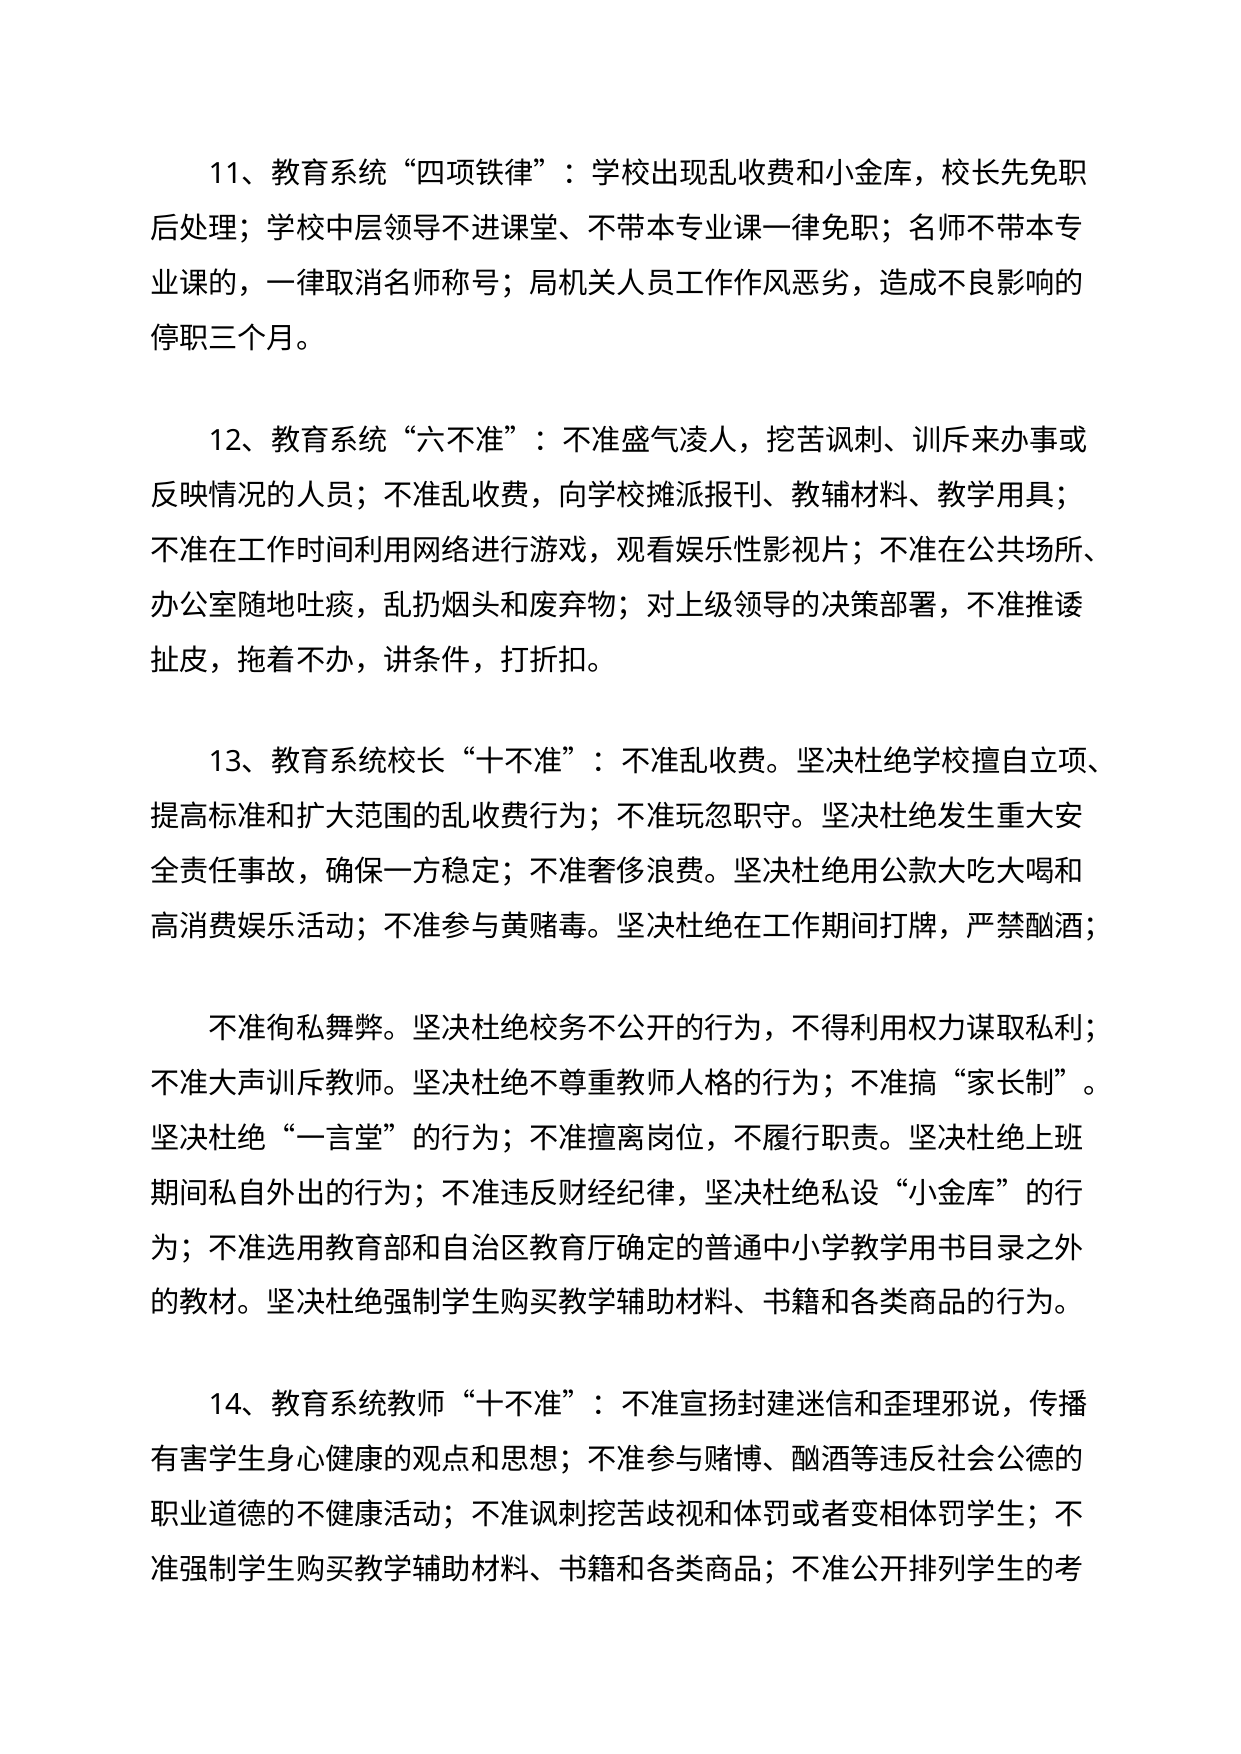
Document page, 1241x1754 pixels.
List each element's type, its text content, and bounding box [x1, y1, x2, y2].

text 12、教育系统“六不准”：不准盛气凌人，挖苦讽刺、训斥来办事或反映情况的人员；不准乱收费，向学校摊派报刊、教辅材料、教学用具；不准在工作时间利用网络进行游戏，观看娱乐性影视片；不准在公共场所、办公室随地吐痰，乱扔烟头和废弃物；对上级领导的决策部署，不准推诿扯皮，拖着不办，讲条件，打折扣。 [150, 417, 1090, 678]
text 不准徇私舞弊。坚决杜绝校务不公开的行为，不得利用权力谋取私利；不准大声训斥教师。坚决杜绝不尊重教师人格的行为；不准搞“家长制”。坚决杜绝“一言堂”的行为；不准擅离岗位，不履行职责。坚决杜绝上班期间私自外出的行为；不准违反财经纪律，坚决杜绝私设“小金库”的行为；不准选用教育部和自治区教育厅确定的普通中小学教学用书目录之外的教材。坚决杜绝强制学生购买教学辅助材料、书籍和各类商品的行为。 [150, 1004, 1090, 1321]
text 11、教育系统“四项铁律”：学校出现乱收费和小金库，校长先免职后处理；学校中层领导不进课堂、不带本专业课一律免职；名师不带本专业课的，一律取消名师称号；局机关人员工作作风恶劣，造成不良影响的停职三个月。 [150, 150, 1090, 357]
text 13、教育系统校长“十不准”：不准乱收费。坚决杜绝学校擅自立项、提高标准和扩大范围的乱收费行为；不准玩忽职守。坚决杜绝发生重大安全责任事故，确保一方稳定；不准奢侈浪费。坚决杜绝用公款大吃大喝和高消费娱乐活动；不准参与黄赌毒。坚决杜绝在工作期间打牌，严禁酗酒； [150, 738, 1090, 945]
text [150, 1381, 1090, 1588]
